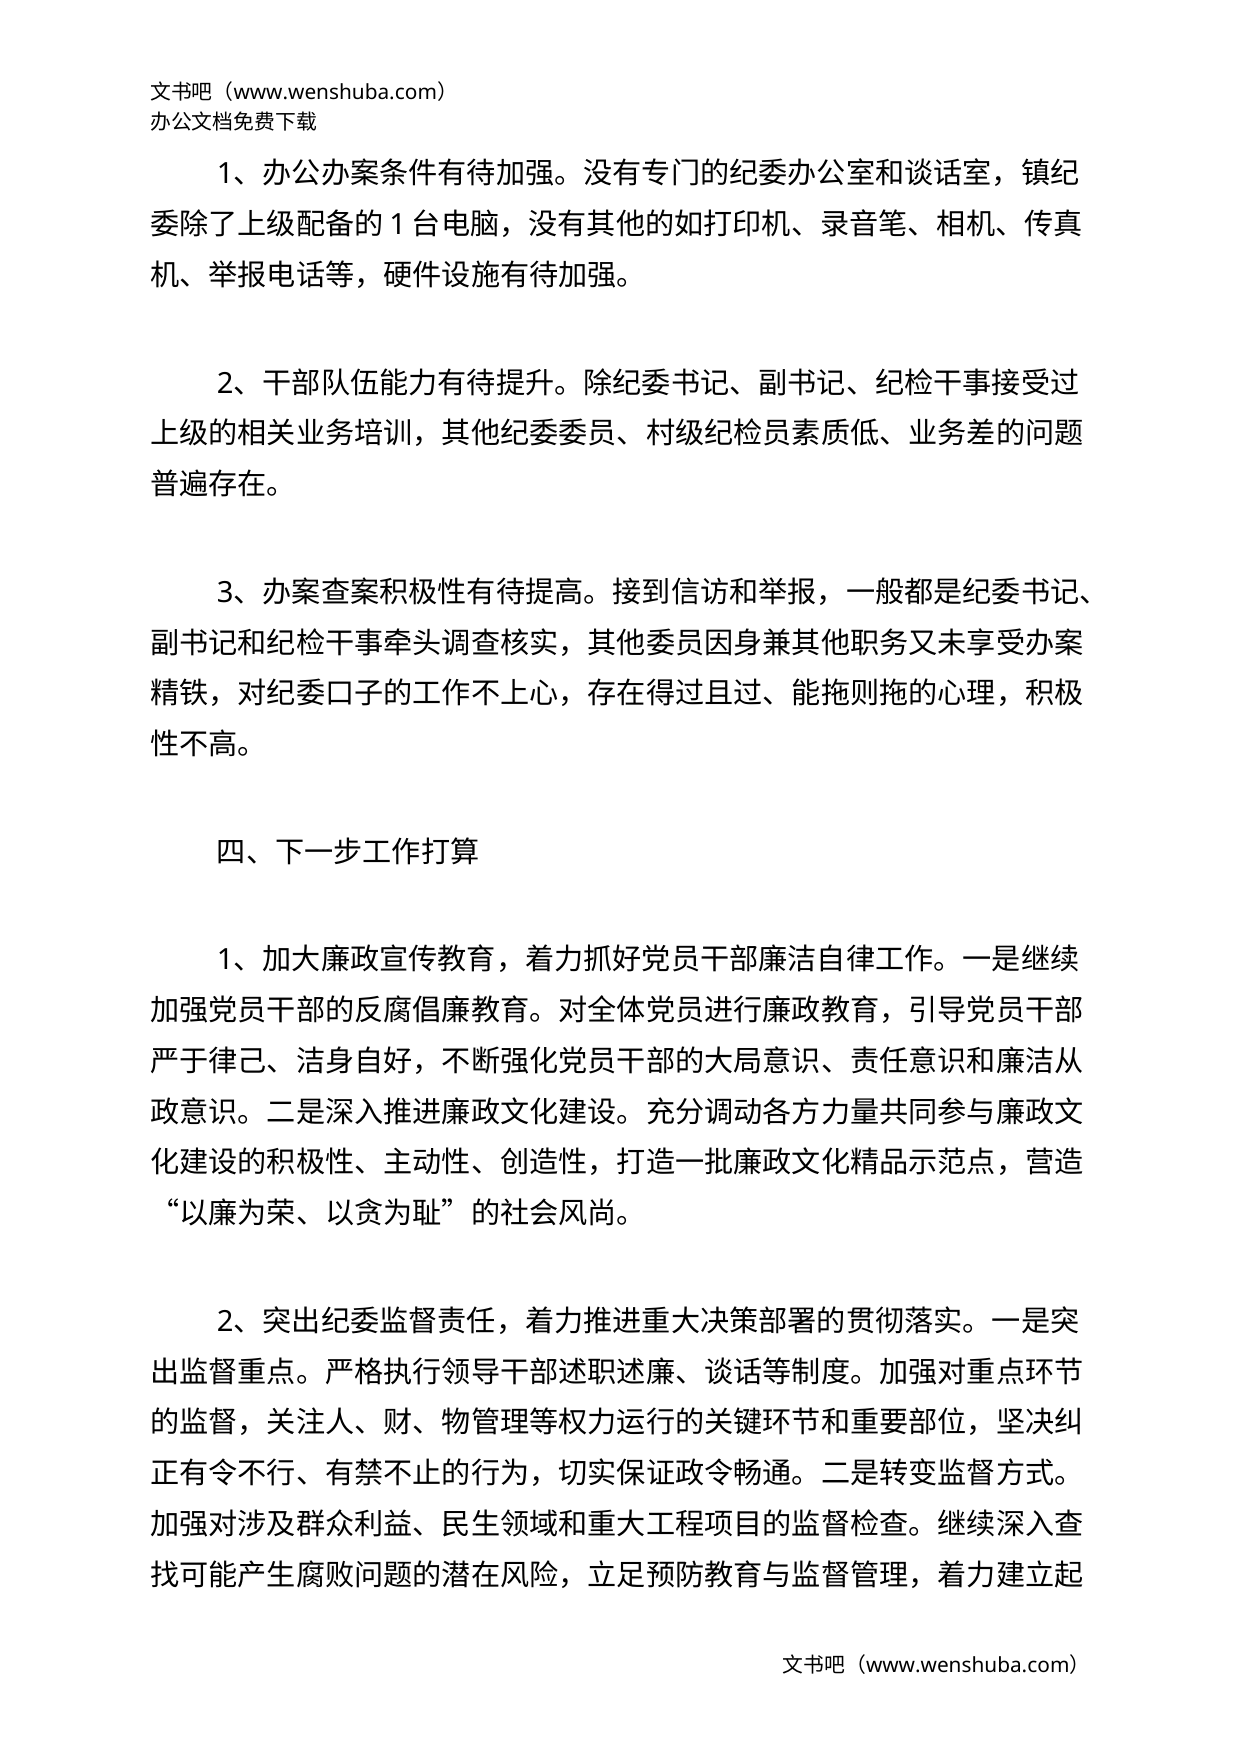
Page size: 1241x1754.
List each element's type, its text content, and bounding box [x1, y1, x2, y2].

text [150, 1297, 1090, 1593]
text 1、办公办案条件有待加强。没有专门的纪委办公室和谈话室，镇纪委除了上级配备的1台电脑，没有其他的如打印机、录音笔、相机、传真机、举报电话等，硬件设施有待加强。 [150, 150, 1090, 294]
text 2、干部队伍能力有待提升。除纪委书记、副书记、纪检干事接受过上级的相关业务培训，其他纪委委员、村级纪检员素质低、业务差的问题普遍存在。 [150, 359, 1090, 503]
text 四、下一步工作打算 [150, 828, 1090, 871]
text 3、办案查案积极性有待提高。接到信访和举报，一般都是纪委书记、副书记和纪检干事牵头调查核实，其他委员因身兼其他职务又未享受办案精铁，对纪委口子的工作不上心，存在得过且过、能拖则拖的心理，积极性不高。 [150, 568, 1090, 763]
text 1、加大廉政宣传教育，着力抓好党员干部廉洁自律工作。一是继续加强党员干部的反腐倡廉教育。对全体党员进行廉政教育，引导党员干部严于律己、洁身自好，不断强化党员干部的大局意识、责任意识和廉洁从政意识。二是深入推进廉政文化建设。充分调动各方力量共同参与廉政文化建设的积极性、主动性、创造性，打造一批廉政文化精品示范点，营造“以廉为荣、以贪为耻”的社会风尚。 [150, 936, 1090, 1232]
